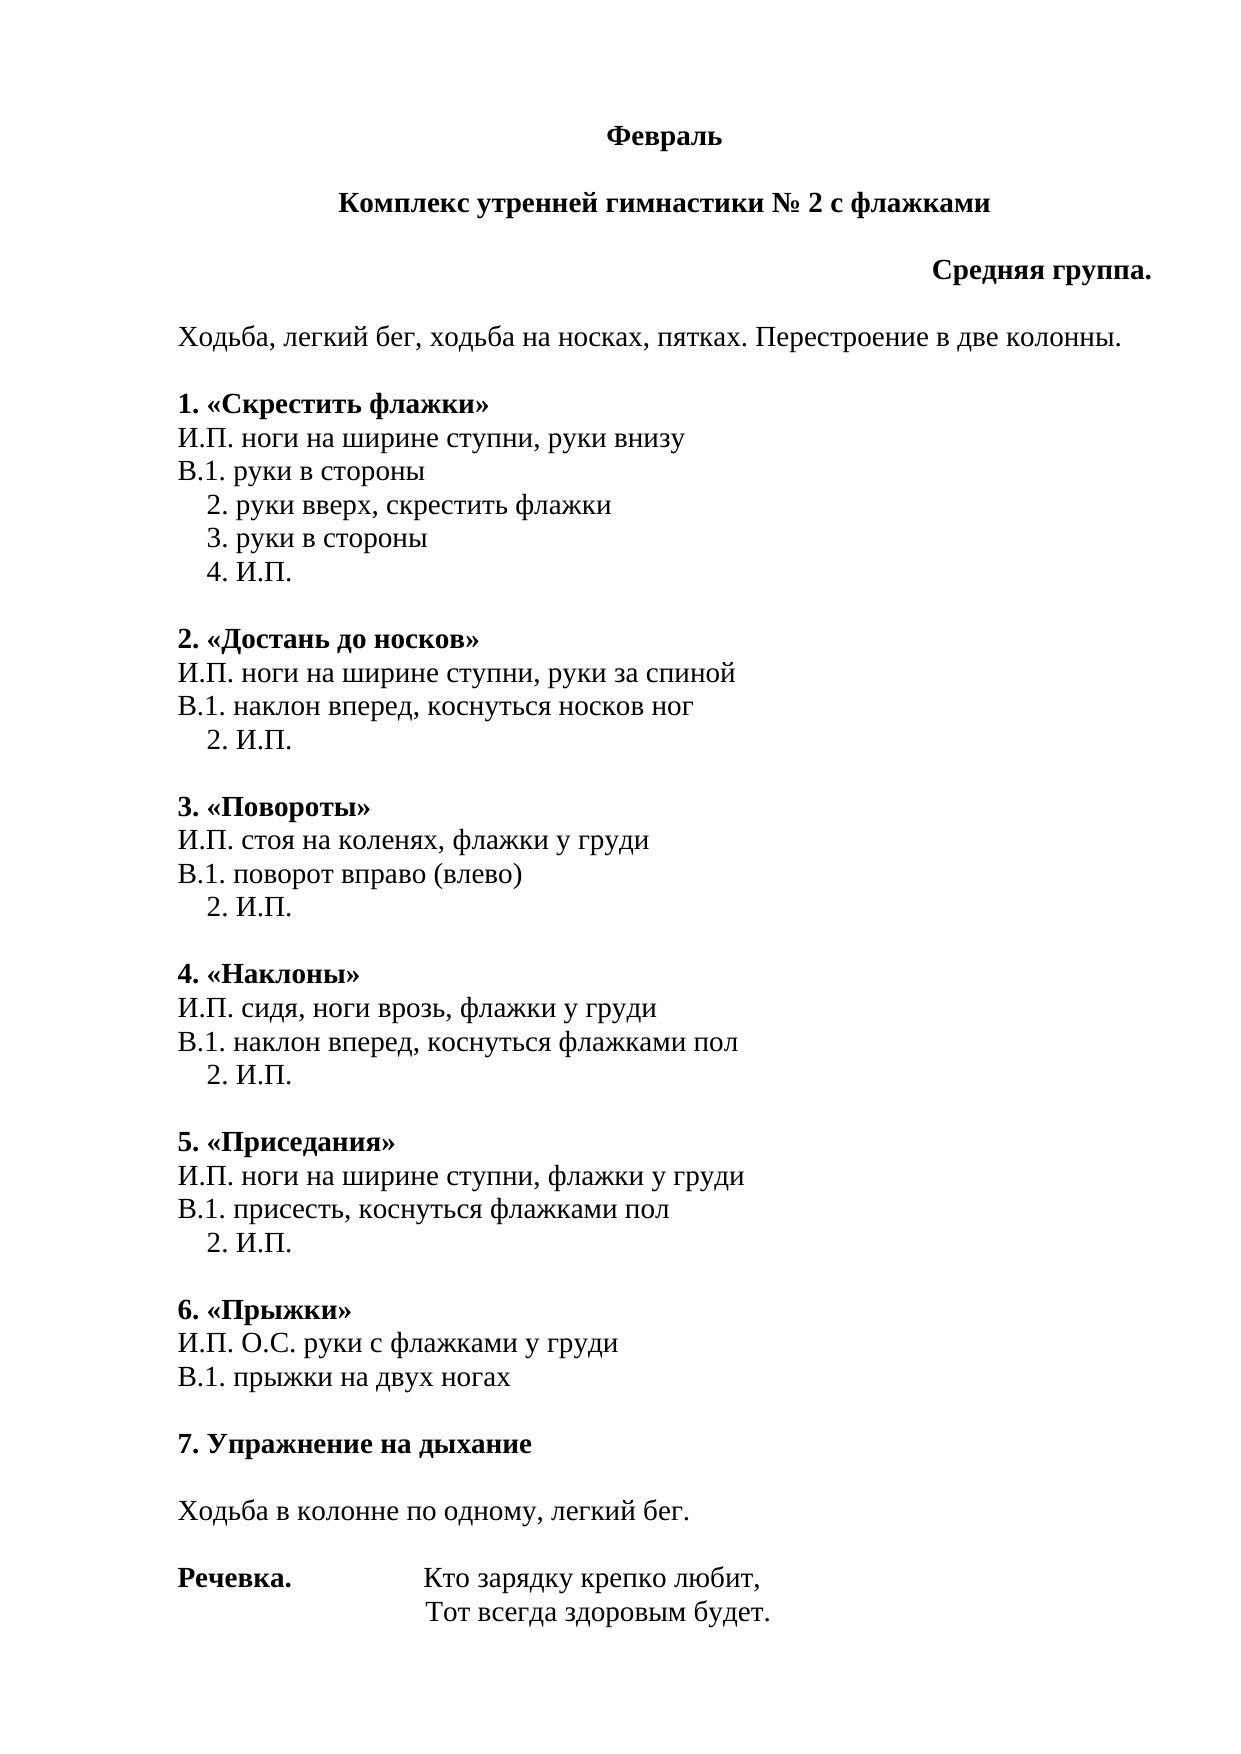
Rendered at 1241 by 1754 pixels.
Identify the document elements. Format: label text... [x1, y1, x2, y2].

text Средняя группа. [177, 252, 1152, 286]
text 2. И.П. [177, 722, 1152, 755]
text Ходьба в колонне по одному, легкий бег. [177, 1493, 1152, 1527]
text И.П. ноги на ширине ступни, руки внизу [177, 420, 1152, 453]
text В.1. присесть, коснуться флажками пол [177, 1191, 1152, 1225]
text И.П. ноги на ширине ступни, руки за спиной [177, 655, 1152, 688]
text В.1. наклон вперед, коснуться флажками пол [177, 1024, 1152, 1057]
text 2. И.П. [177, 889, 1152, 923]
text Тот всегда здоровым будет. [177, 1594, 1152, 1627]
text 2. И.П. [177, 1225, 1152, 1258]
text 2. И.П. [177, 1057, 1152, 1091]
text 5. «Приседания» [177, 1124, 1152, 1158]
text В.1. поворот вправо (влево) [177, 856, 1152, 889]
text И.П. О.С. руки с флажками у груди [177, 1326, 1152, 1359]
text Речевка. Кто зарядку крепко любит, [177, 1560, 1152, 1594]
text 3. «Повороты» [177, 789, 1152, 822]
text 7. Упражнение на дыхание [177, 1426, 1152, 1460]
text 6. «Прыжки» [177, 1292, 1152, 1326]
text И.П. стоя на коленях, флажки у груди [177, 822, 1152, 856]
text 4. И.П. [177, 554, 1152, 588]
text 2. руки вверх, скрестить флажки [177, 487, 1152, 521]
text Февраль [177, 118, 1152, 152]
text В.1. руки в стороны [177, 453, 1152, 487]
text 3. руки в стороны [177, 521, 1152, 554]
text 1. «Скрестить флажки» [177, 386, 1152, 420]
text 4. «Наклоны» [177, 957, 1152, 990]
text И.П. сидя, ноги врозь, флажки у груди [177, 990, 1152, 1024]
text И.П. ноги на ширине ступни, флажки у груди [177, 1158, 1152, 1191]
text Ходьба, легкий бег, ходьба на носках, пятках. Перестроение в две колонны. [177, 319, 1152, 353]
text Комплекс утренней гимнастики № 2 с флажками [177, 185, 1152, 219]
text 2. «Достань до носков» [177, 621, 1152, 655]
text В.1. наклон вперед, коснуться носков ног [177, 688, 1152, 722]
text В.1. прыжки на двух ногах [177, 1359, 1152, 1393]
